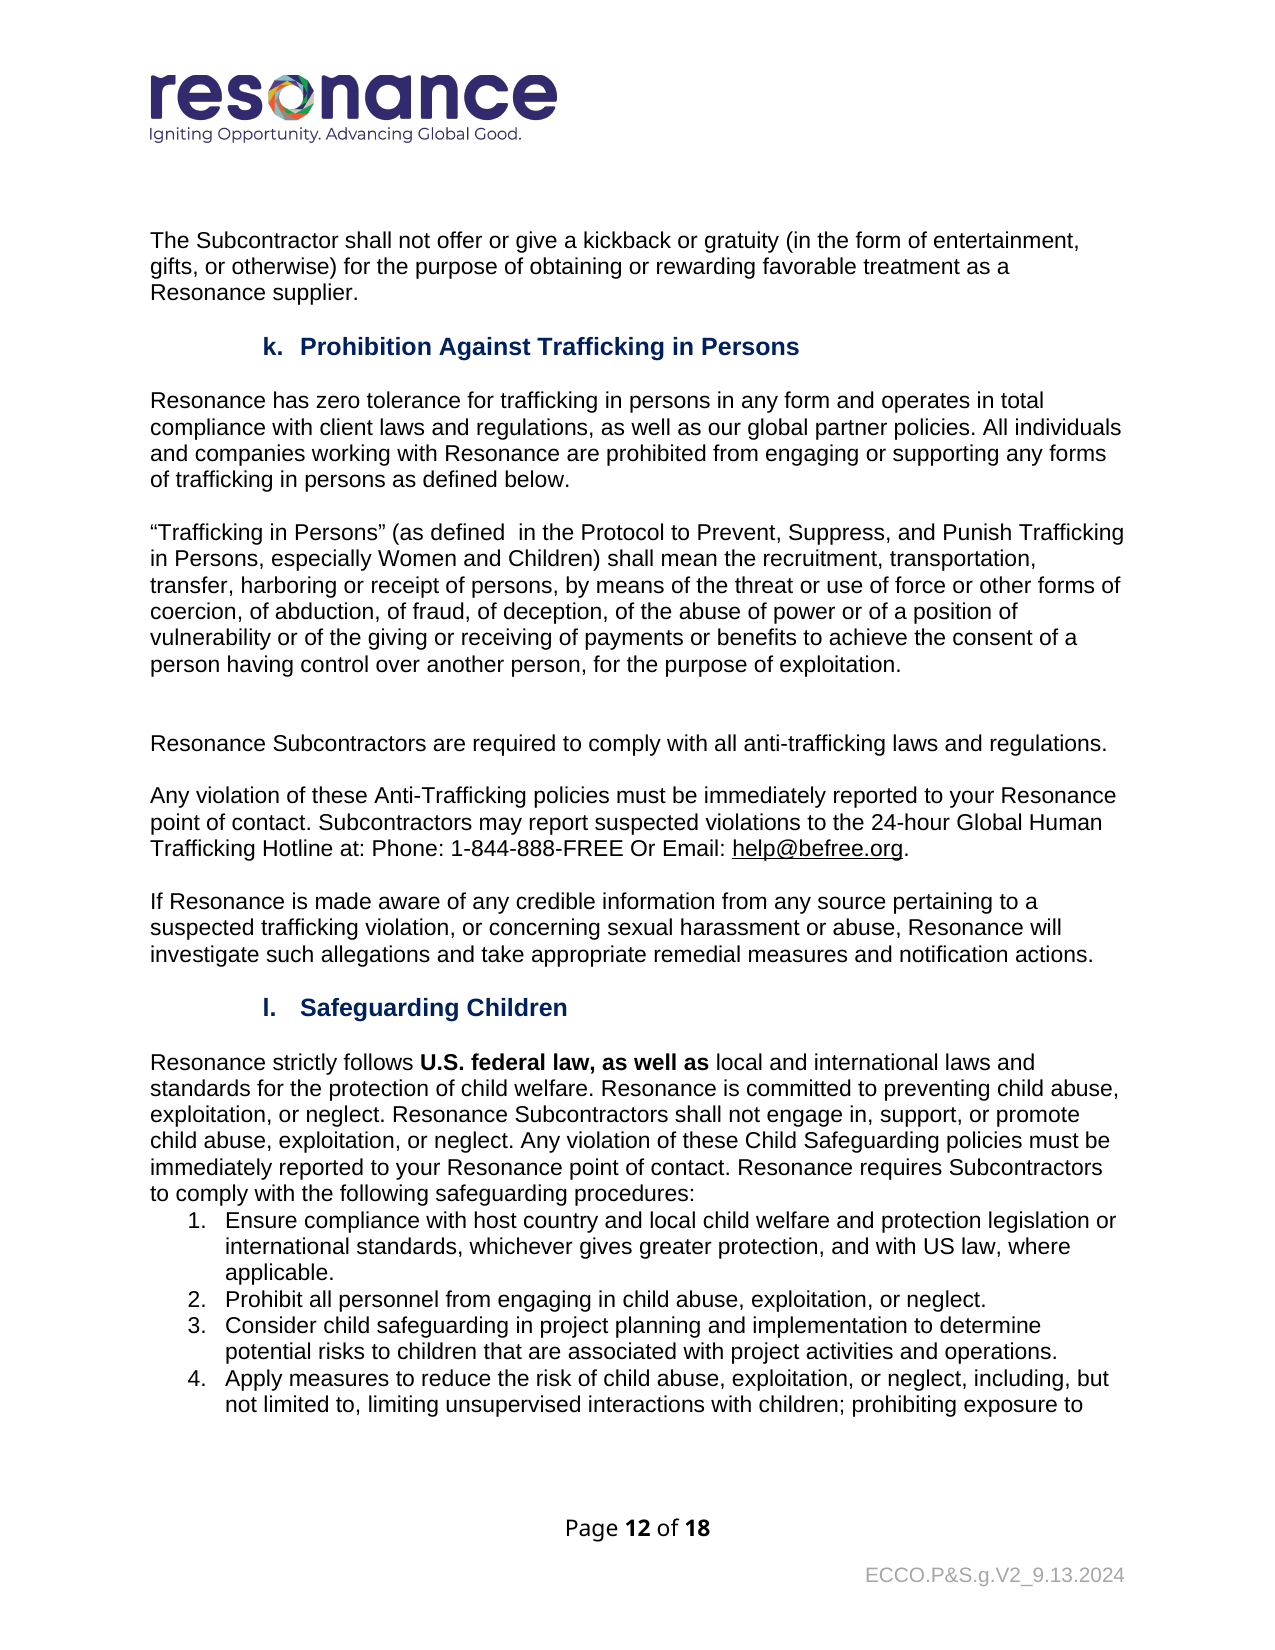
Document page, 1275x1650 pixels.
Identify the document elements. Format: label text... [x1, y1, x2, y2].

text Resonance has zero tolerance for trafficking in persons in any form and operates in total compliance with client laws and regulations, as well as our global partner policies. All individuals and companies working with Resonance are prohibited from engaging or supporting any forms of trafficking in persons as defined below. [150, 495, 1125, 600]
text Resonance Subcontractors are required to comply with all anti-trafficking laws and regulations. [150, 838, 1125, 864]
list Ensure compliance with host country and local child welfare and protection legislation or international standards, whichever gives greater protection, and with US law, where applicable. [187, 1314, 1125, 1393]
text Any violation of these Anti-Trafficking policies must be immediately reported to your Resonance point of contact. Subcontractors may report suspected violations to the 24-hour Global Human Trafficking Hotline at: Phone: 1-844-888-FREE Or Email: help@befree.org. [150, 890, 1125, 969]
list Prohibition Against Trafficking in Persons [262, 440, 1125, 469]
text The Subcontractor shall not offer or give a kickback or gratuity (in the form of entertainment, gifts, or otherwise) for the purpose of obtaining or rewarding favorable treatment as a Resonance supplier. [150, 334, 1125, 413]
text Resonance strictly follows U.S. federal law, as well as local and international laws and standards for the protection of child welfare. Resonance is committed to preventing child abuse, exploitation, or neglect. Resonance Subcontractors shall not engage in, support, or promote child abuse, exploitation, or neglect. Any violation of these Child Safeguarding policies must be immediately reported to your Resonance point of contact. Resonance requires Subcontractors to comply with the following safeguarding procedures: [150, 1156, 1125, 1314]
list Safeguarding Children [262, 1101, 1125, 1130]
text If Resonance is made aware of any credible information from any source pertaining to a suspected trafficking violation, or concerning sexual harassment or abuse, Resonance will investigate such allegations and take appropriate remedial measures and notification actions. [150, 996, 1125, 1075]
list Prohibit all personnel from engaging in child abuse, exploitation, or neglect. [187, 1393, 1125, 1420]
text “Trafficking in Persons” (as defined in the Protocol to Prevent, Suppress, and Punish Trafficking in Persons, especially Women and Children) shall mean the recruitment, transportation, transfer, harboring or receipt of persons, by means of the threat or use of force or other forms of coercion, of abduction, of fraud, of deception, of the abuse of power or of a position of vulnerability or of the giving or receiving of payments or benefits to achieve the consent of a person having control over another person, for the purpose of exploitation. [150, 627, 1125, 785]
picture [150, 75, 557, 150]
list Gratuities and Anti-Kickback [262, 279, 1125, 308]
